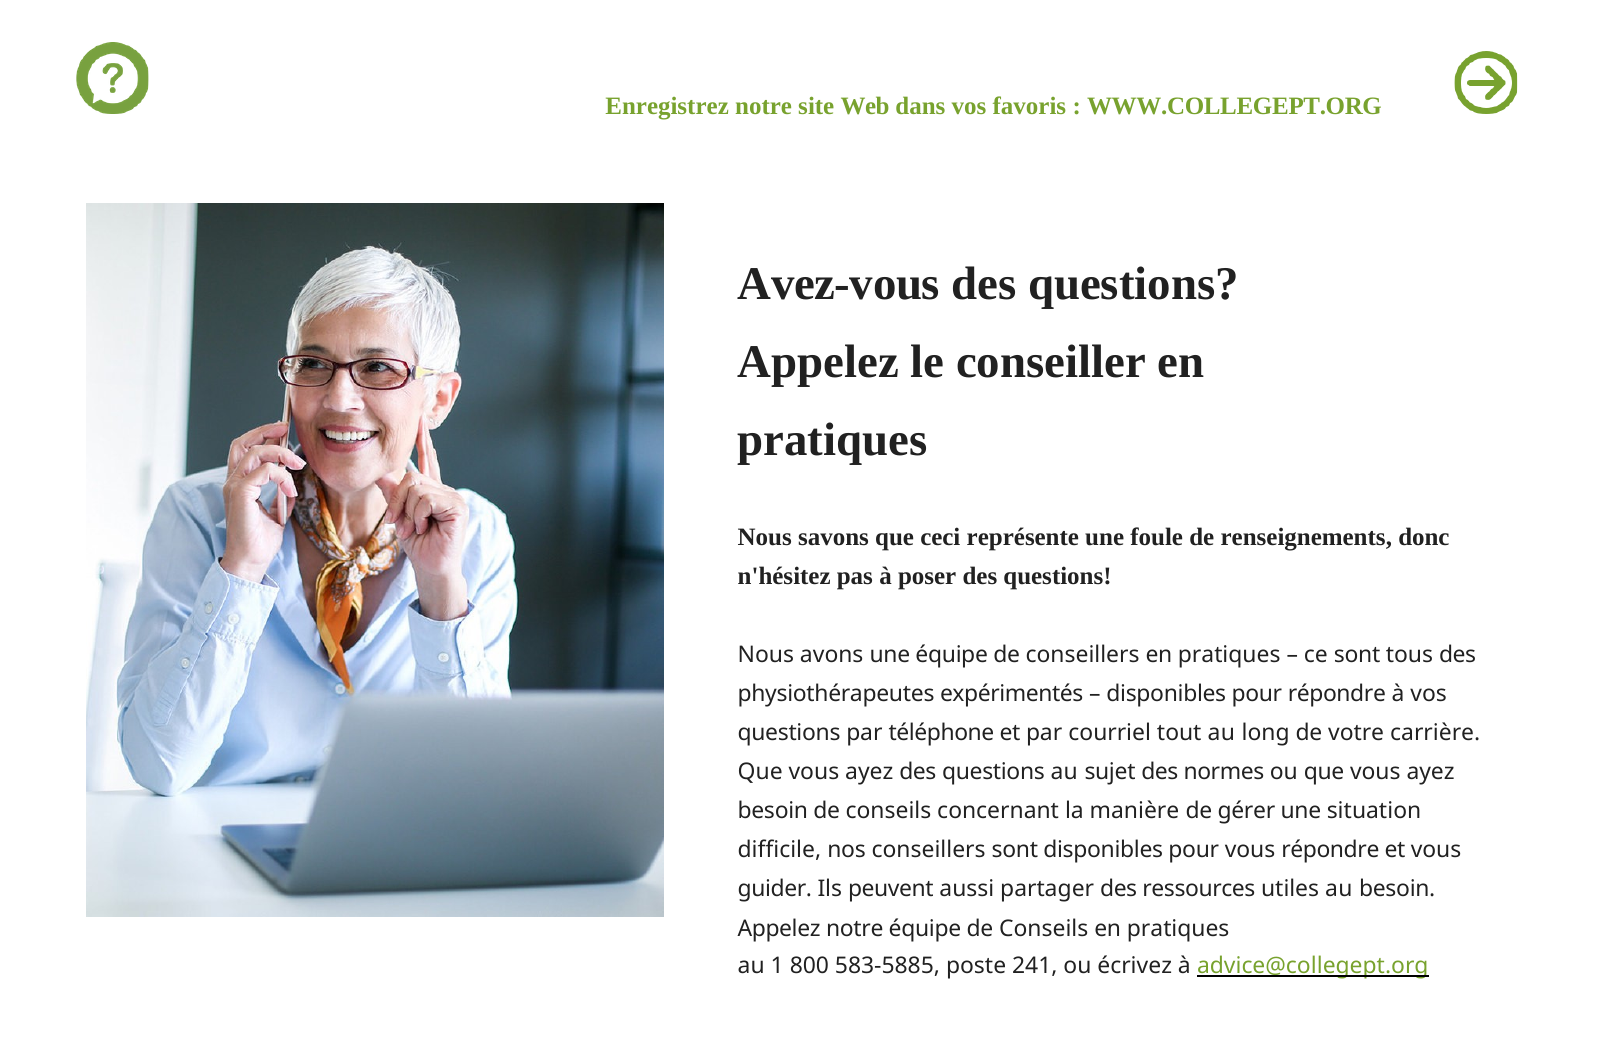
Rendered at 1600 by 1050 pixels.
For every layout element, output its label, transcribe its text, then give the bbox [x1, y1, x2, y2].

picture [1454, 51, 1518, 114]
text au 1 800 583-5885, poste 241, ou écrivez à advice@collegept.org [737, 951, 1529, 979]
text Avez-vous des questions? Appelez le conseiller en pratiques [737, 255, 1406, 465]
text Enregistrez notre site Web dans vos favoris : WWW.COLLEGEPT.ORG [76, 42, 1529, 119]
subtitle Nous savons que ceci représente une foule de renseignements, donc n'hésitez pas à poser des questions! [737, 522, 1529, 590]
picture [76, 42, 149, 114]
picture [86, 203, 664, 917]
text Nous avons une équipe de conseillers en pratiques – ce sont tous des physiothérapeutes expérimentés – disponibles pour répondre à vos questions par téléphone et par courriel tout au long de votre carrière. Que vous ayez des questions au sujet des normes ou que vous ayez besoin de conseils concernant la manière de gérer une situation difficile, nos conseillers sont disponibles pour vous répondre et vous guider. Ils peuvent aussi partager des ressources utiles au besoin. Appelez notre équipe de Conseils en pratiques [737, 638, 1499, 943]
